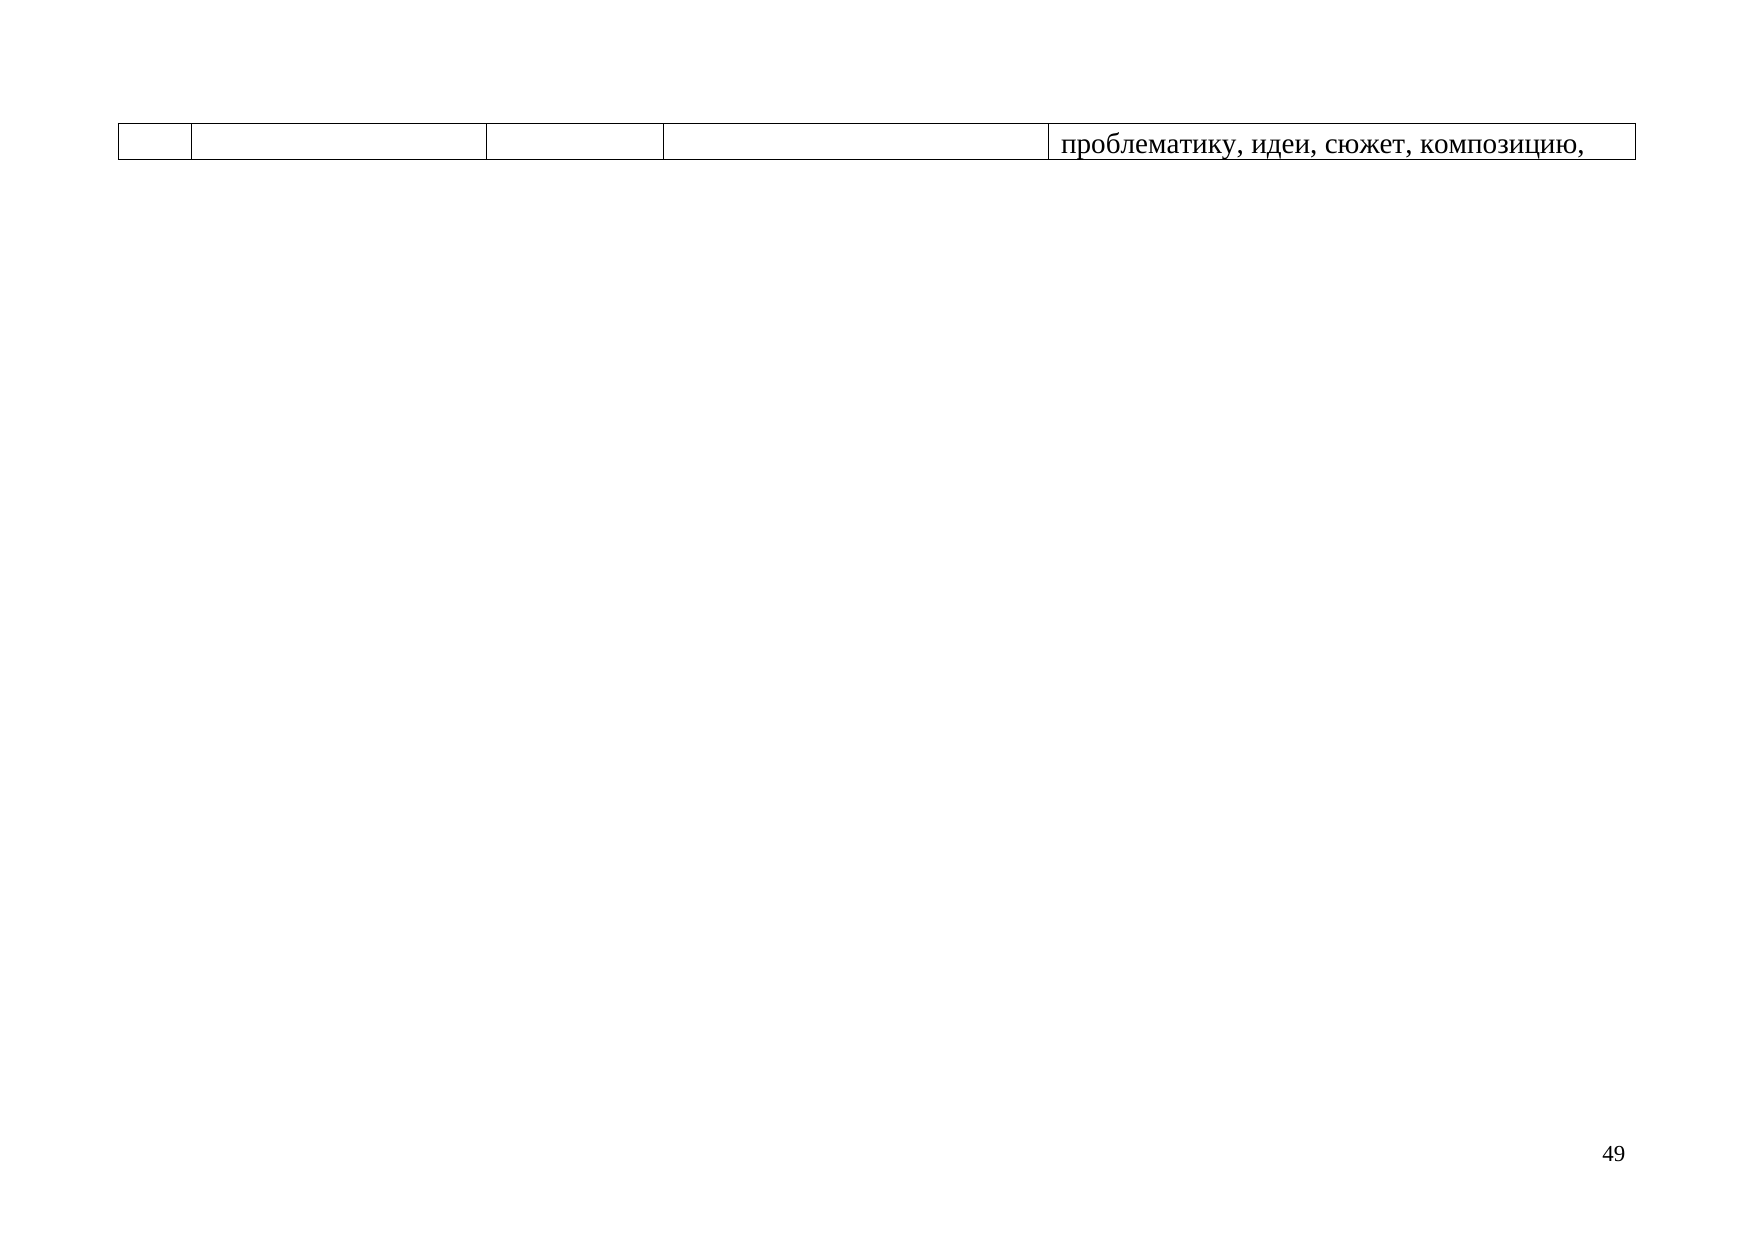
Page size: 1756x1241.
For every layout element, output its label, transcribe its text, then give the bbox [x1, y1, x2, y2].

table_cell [192, 124, 486, 159]
table_cell 1.9 [119, 124, 191, 159]
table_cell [664, 124, 1048, 159]
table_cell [1049, 124, 1635, 159]
table_cell 7 [487, 124, 663, 159]
